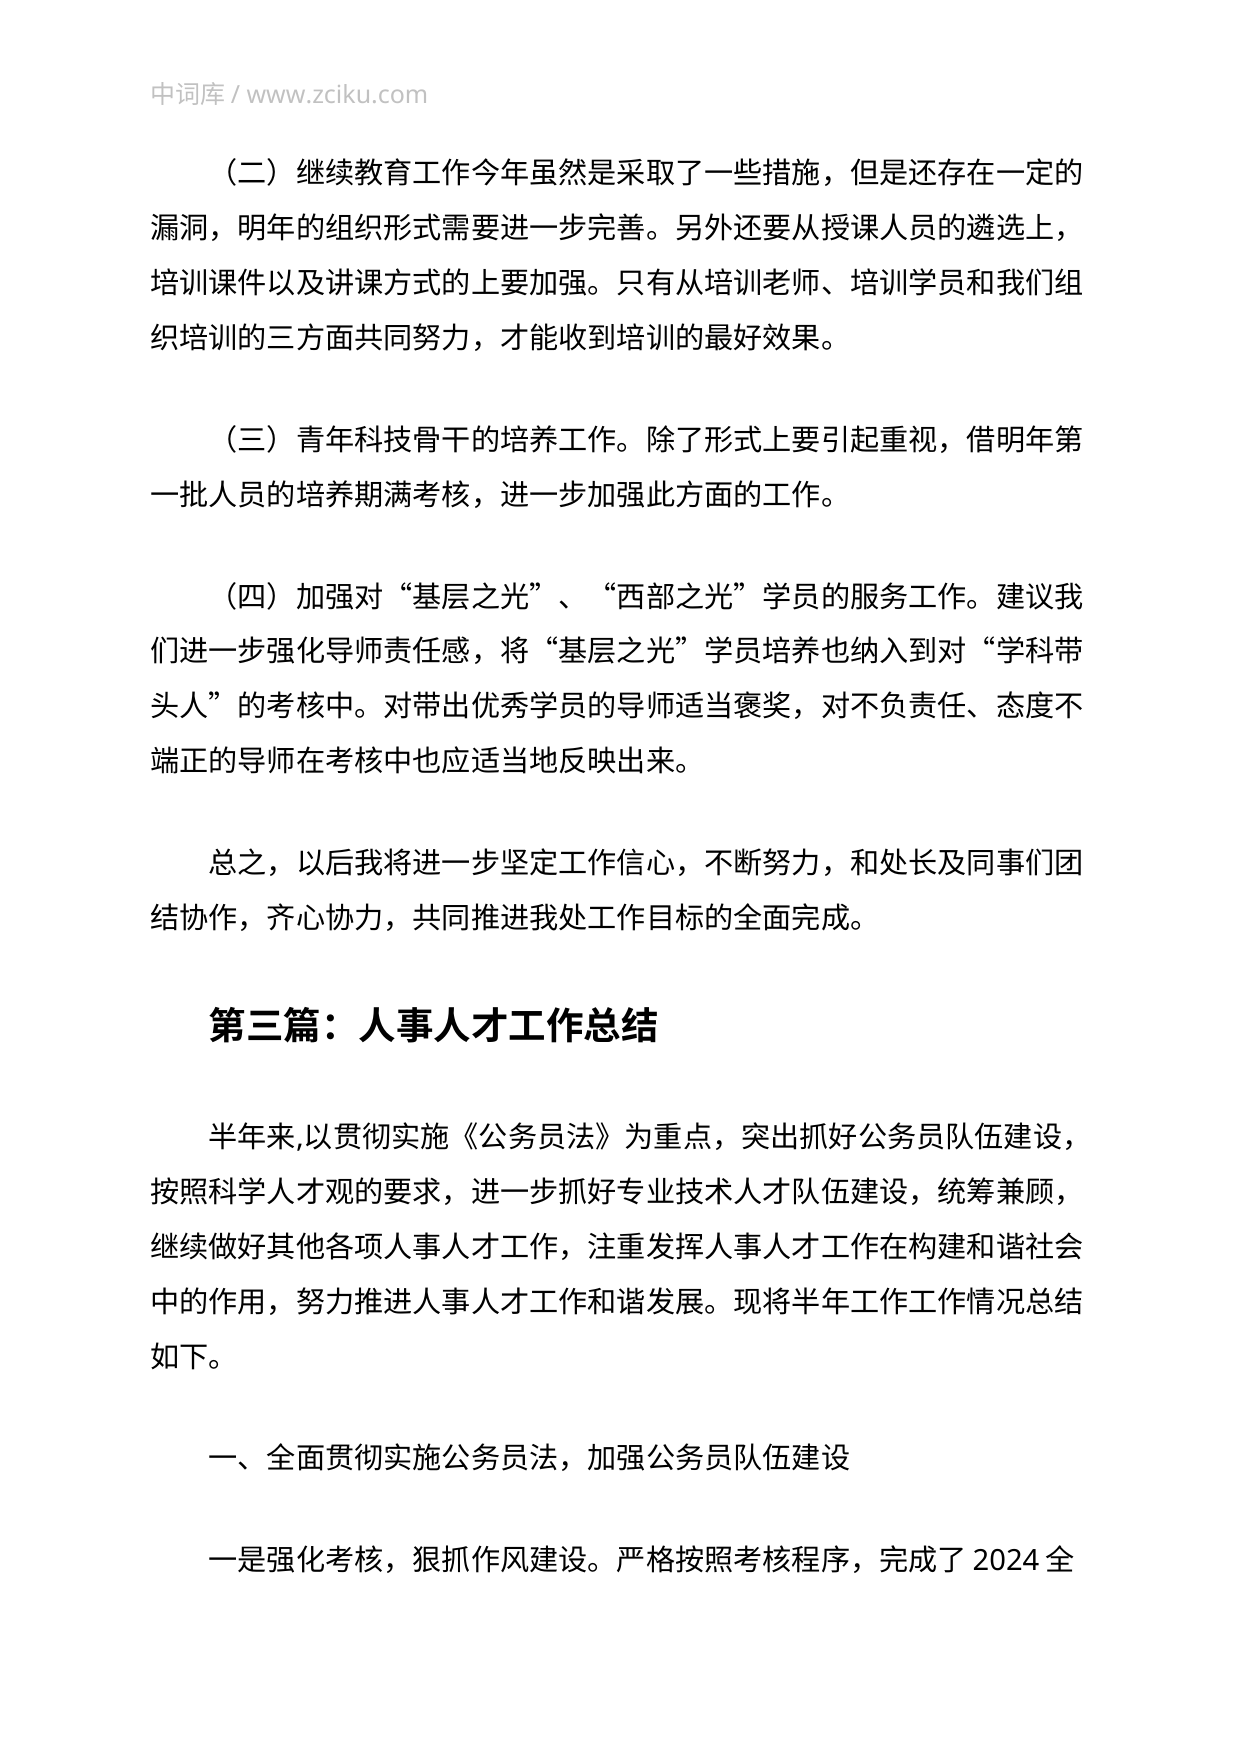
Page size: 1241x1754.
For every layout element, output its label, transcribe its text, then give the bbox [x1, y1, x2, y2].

text 半年来,以贯彻实施《公务员法》为重点，突出抓好公务员队伍建设，按照科学人才观的要求，进一步抓好专业技术人才队伍建设，统筹兼顾，继续做好其他各项人事人才工作，注重发挥人事人才工作在构建和谐社会中的作用，努力推进人事人才工作和谐发展。现将半年工作工作情况总结如下。 [150, 1114, 1090, 1376]
text （二）继续教育工作今年虽然是采取了一些措施，但是还存在一定的漏洞，明年的组织形式需要进一步完善。另外还要从授课人员的遴选上，培训课件以及讲课方式的上要加强。只有从培训老师、培训学员和我们组织培训的三方面共同努力，才能收到培训的最好效果。 [150, 150, 1090, 357]
text （四）加强对“基层之光”、“西部之光”学员的服务工作。建议我们进一步强化导师责任感，将“基层之光”学员培养也纳入到对“学科带头人”的考核中。对带出优秀学员的导师适当褒奖，对不负责任、态度不端正的导师在考核中也应适当地反映出来。 [150, 573, 1090, 780]
text 总之，以后我将进一步坚定工作信心，不断努力，和处长及同事们团结协作，齐心协力，共同推进我处工作目标的全面完成。 [150, 839, 1090, 937]
text 一、全面贯彻实施公务员法，加强公务员队伍建设 [150, 1435, 1090, 1477]
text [150, 1537, 1090, 1579]
text 第三篇：人事人才工作总结 [150, 996, 1090, 1051]
text （三）青年科技骨干的培养工作。除了形式上要引起重视，借明年第一批人员的培养期满考核，进一步加强此方面的工作。 [150, 416, 1090, 514]
